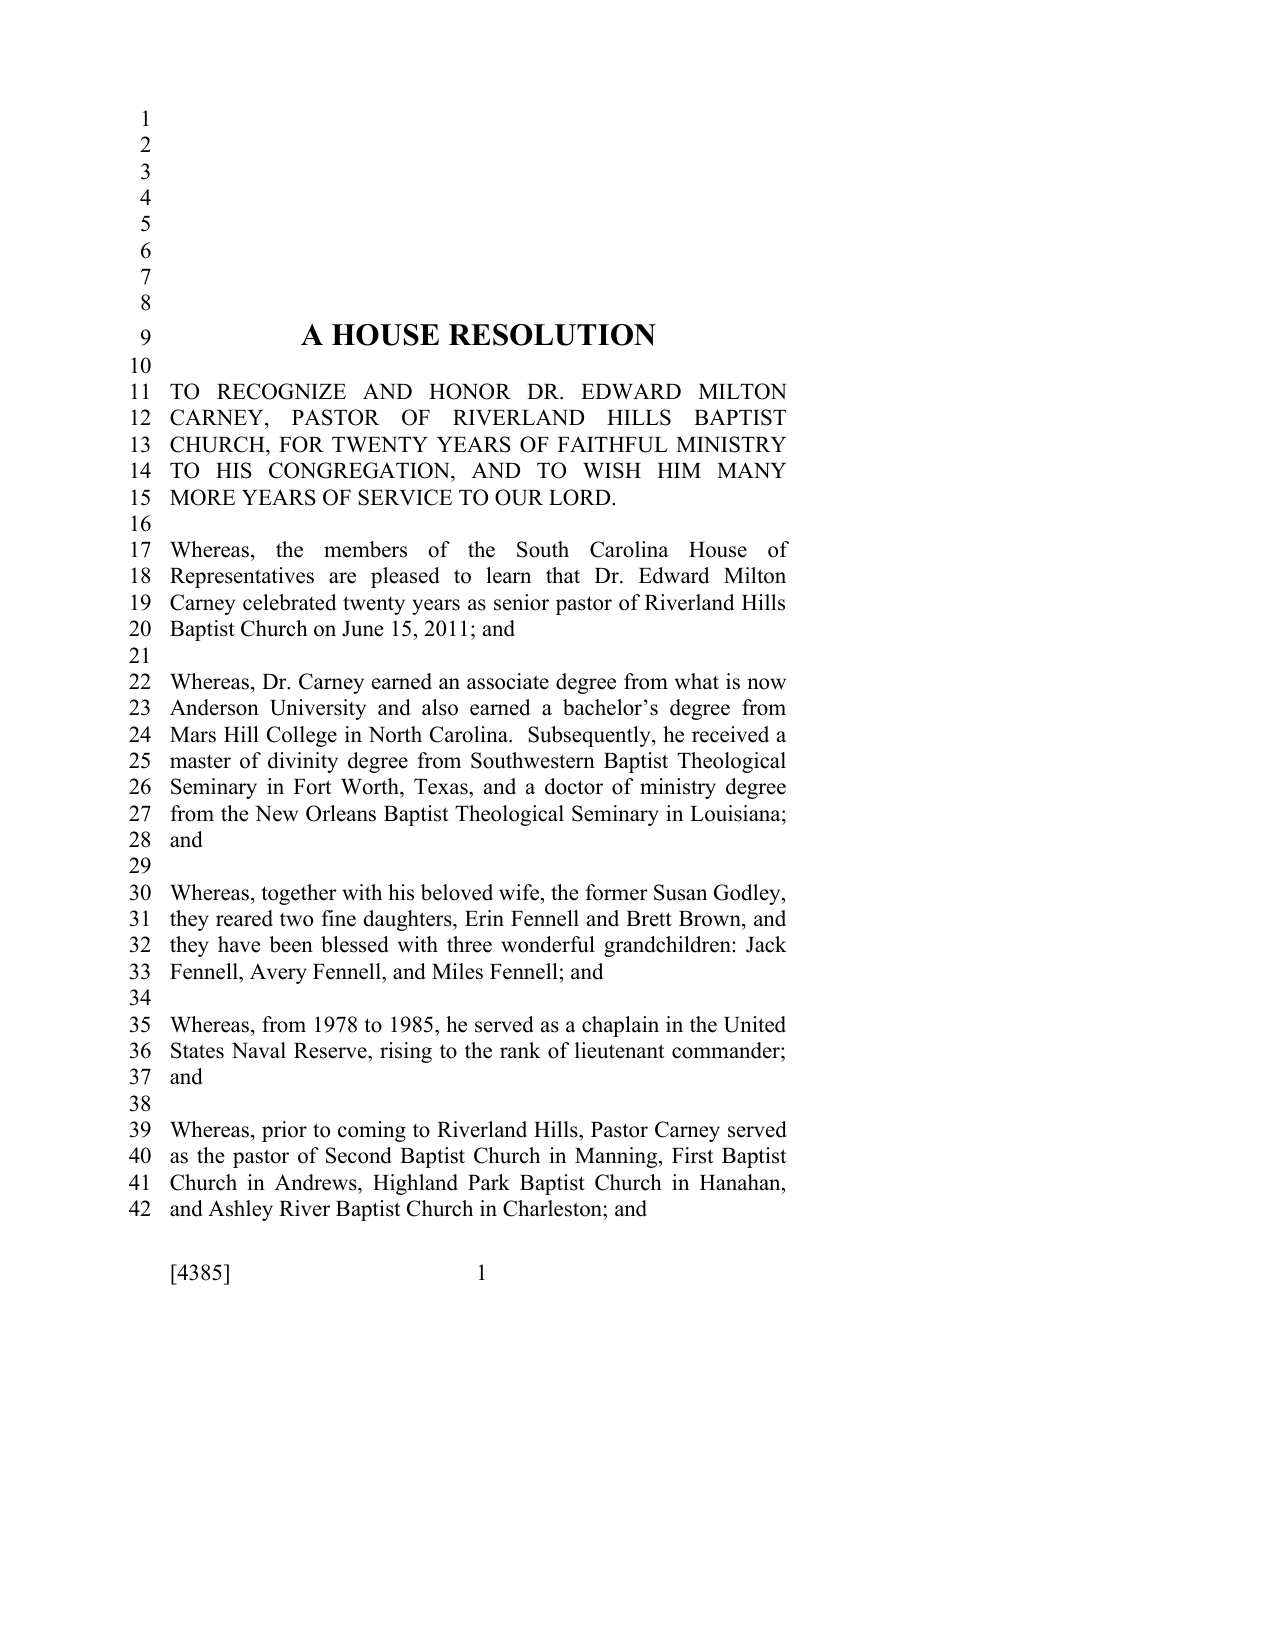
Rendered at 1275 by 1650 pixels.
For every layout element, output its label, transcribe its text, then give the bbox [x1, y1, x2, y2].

text A HOUSE RESOLUTION [169, 316, 787, 352]
text Whereas, together with his beloved wife, the former Susan Godley, they reared two fine daughters, Erin Fennell and Brett Brown, and they have been blessed with three wonderful grandchildren: Jack Fennell, Avery Fennell, and Miles Fennell; and [169, 879, 787, 984]
text Whereas, the members of the South Carolina House of Representatives are pleased to learn that Dr. Edward Milton Carney celebrated twenty years as senior pastor of Riverland Hills Baptist Church on June 15, 2011; and [169, 536, 787, 642]
text TO RECOGNIZE AND HONOR DR. EDWARD MILTON CARNEY, PASTOR OF RIVERLAND HILLS BAPTIST CHURCH, FOR TWENTY YEARS OF FAITHFUL MINISTRY TO HIS CONGREGATION, AND TO WISH HIM MANY MORE YEARS OF SERVICE TO OUR LORD. [169, 378, 787, 510]
text Whereas, prior to coming to Riverland Hills, Pastor Carney served as the pastor of Second Baptist Church in Manning, First Baptist Church in Andrews, Highland Park Baptist Church in Hanahan, and Ashley River Baptist Church in Charleston; and [169, 1116, 787, 1221]
text Whereas, from 1978 to 1985, he served as a chaplain in the United States Naval Reserve, rising to the rank of lieutenant commander; and [169, 1011, 787, 1090]
text Whereas, Dr. Carney earned an associate degree from what is now Anderson University and also earned a bachelor’s degree from Mars Hill College in North Carolina. Subsequently, he received a master of divinity degree from Southwestern Baptist Theological Seminary in Fort Worth, Texas, and a doctor of ministry degree from the New Orleans Baptist Theological Seminary in Louisiana; and [169, 668, 787, 852]
